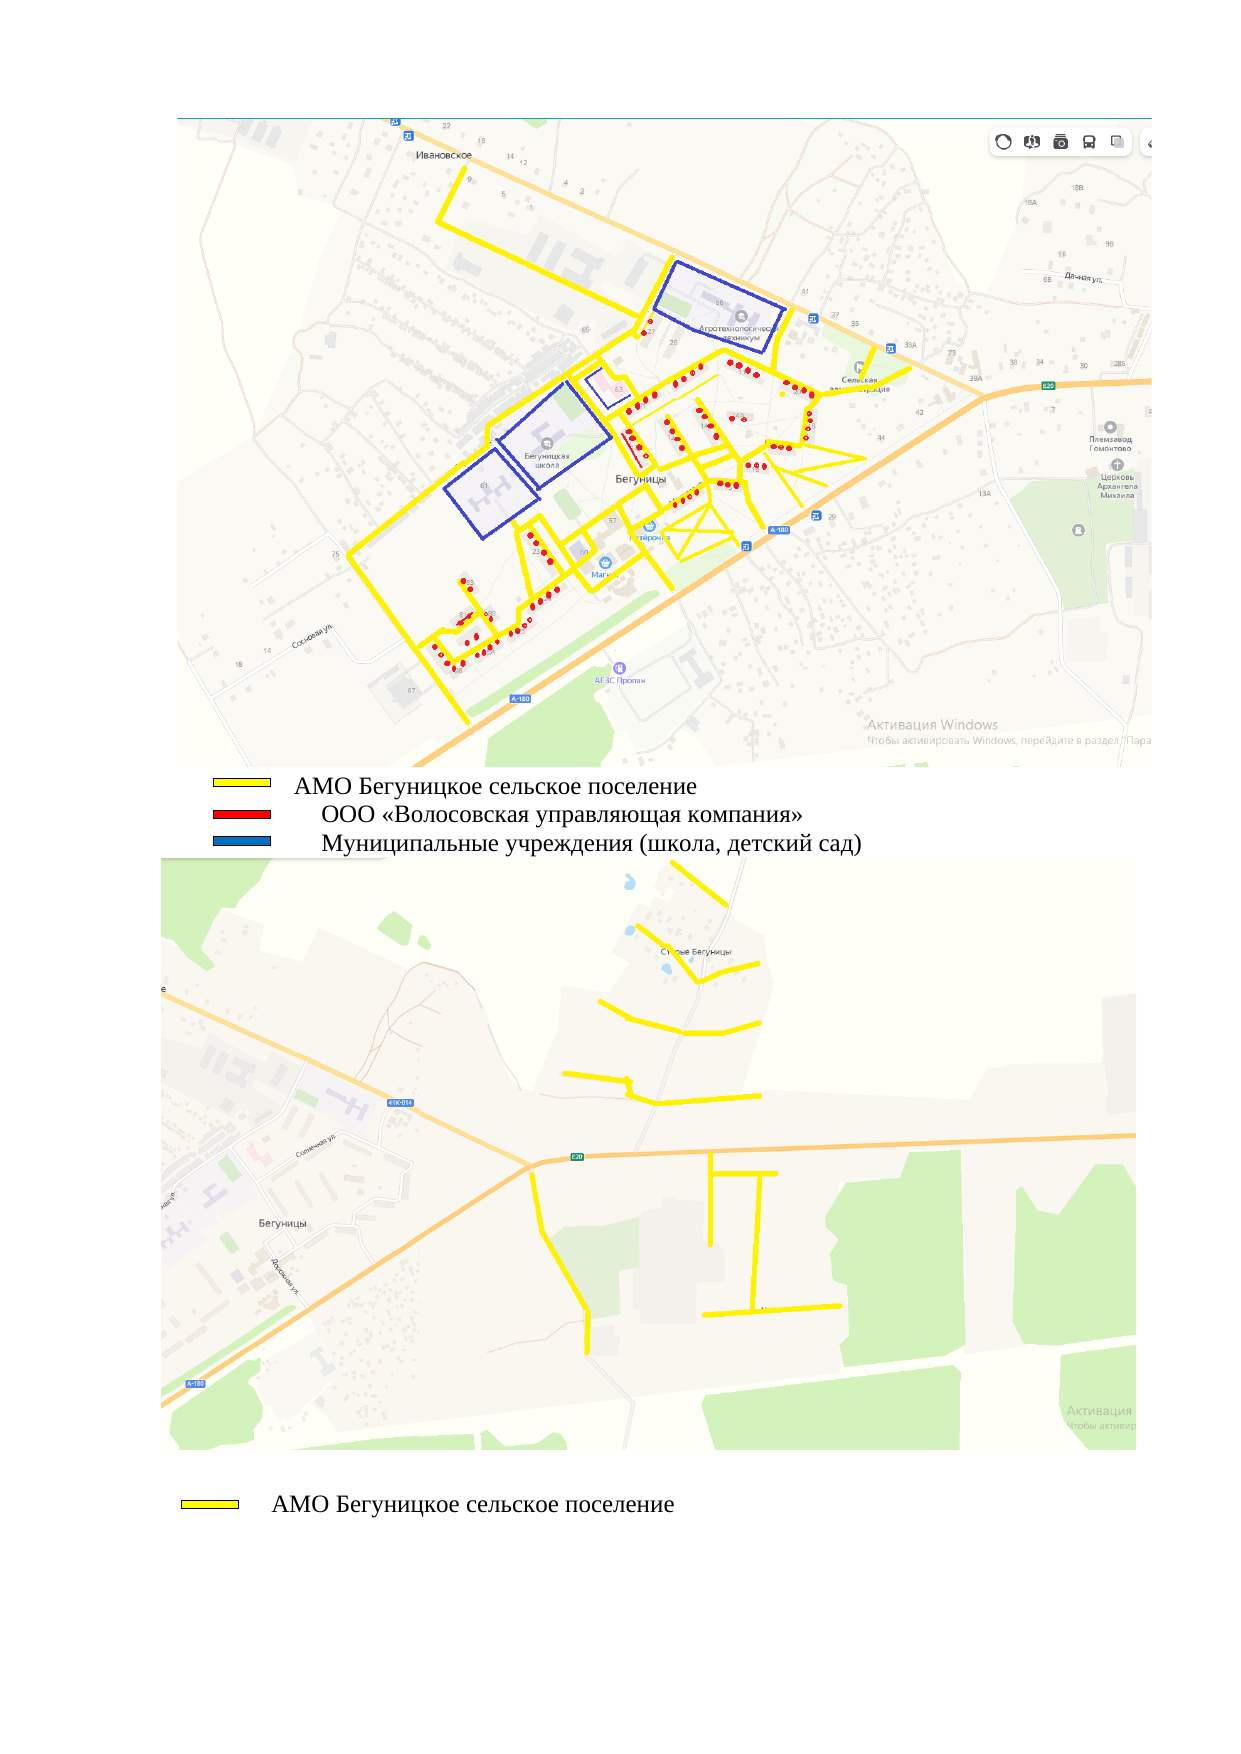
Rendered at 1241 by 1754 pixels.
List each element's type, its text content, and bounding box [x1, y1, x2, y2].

text АМО Бегуницкое сельское поселение [177, 1489, 1152, 1518]
picture [161, 857, 1137, 1450]
text ООО «Волосовская управляющая компания» [177, 799, 1152, 828]
picture [177, 118, 1152, 771]
text АМО Бегуницкое сельское поселение [177, 771, 1152, 799]
text Муниципальные учреждения (школа, детский сад) [177, 828, 1152, 857]
